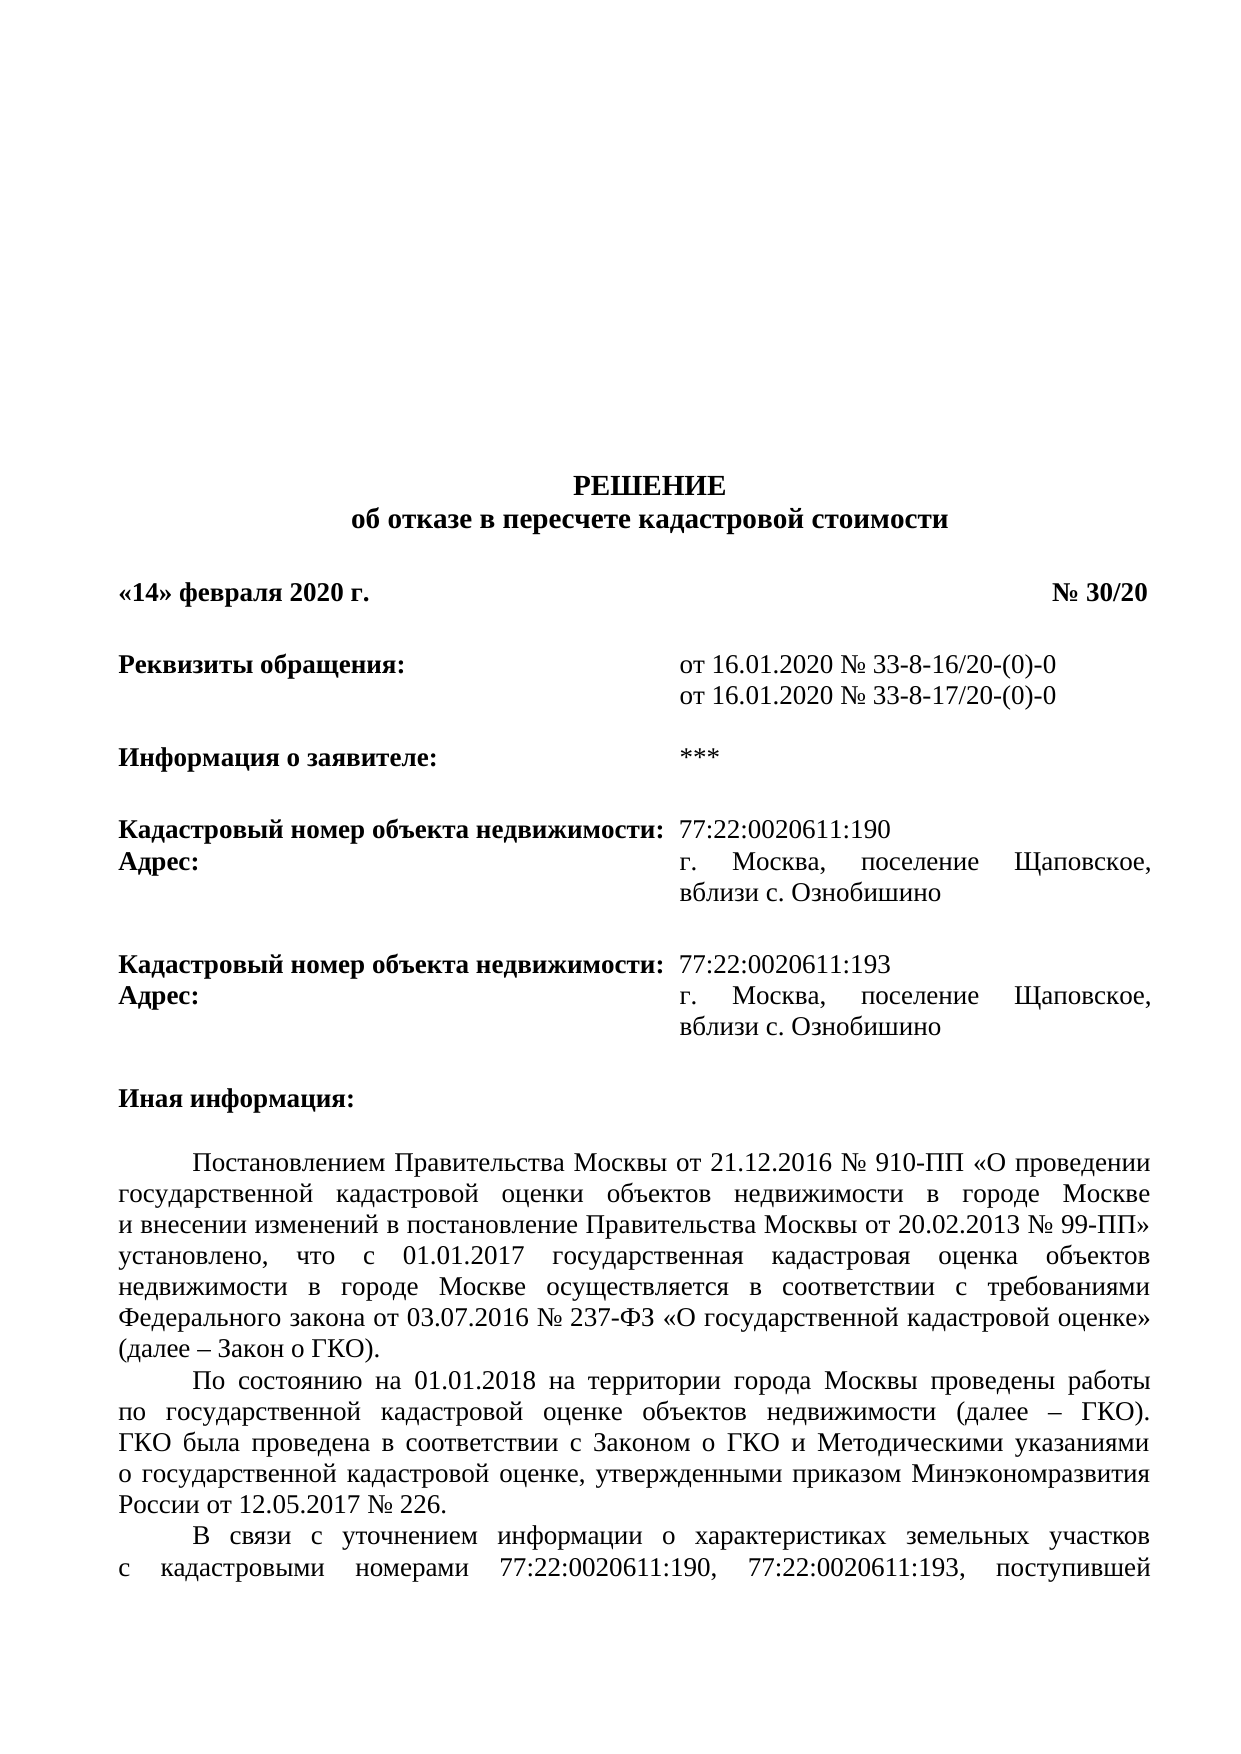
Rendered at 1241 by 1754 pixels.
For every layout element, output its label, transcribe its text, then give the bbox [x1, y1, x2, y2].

text Адрес: г. Москва, поселение Щаповское, вблизи с. Ознобишино [118, 844, 1152, 907]
text «14» февраля 2020 г. № 30/20 [118, 576, 1152, 607]
text об отказе в пересчете кадастровой стоимости [148, 502, 1152, 535]
text По состоянию на 01.01.2018 на территории города Москвы проведены работы по государственной кадастровой оценке объектов недвижимости (далее – ГКО). ГКО была проведена в соответствии с Законом о ГКО и Методическими указаниями о государственной кадастровой оценке, утвержденными приказом Минэкономразвития России от 12.05.2017 № 226. [118, 1364, 1152, 1519]
text Кадастровый номер объекта недвижимости: 77:22:0020611:190 [118, 813, 1152, 844]
text от 16.01.2020 № 33-8-17/20-(0)-0 [679, 679, 1152, 710]
text Реквизиты обращения: от 16.01.2020 № 33-8-16/20-(0)-0 [118, 648, 1152, 679]
text Постановлением Правительства Москвы от 21.12.2016 № 910-ПП «О проведении государственной кадастровой оценки объектов недвижимости в городе Москве и внесении изменений в постановление Правительства Москвы от 20.02.2013 № 99-ПП» установлено, что с 01.01.2017 государственная кадастровая оценка объектов недвижимости в городе Москве осуществляется в соответствии с требованиями Федерального закона от 03.07.2016 № 237-ФЗ «О государственной кадастровой оценке» (далее – Закон о ГКО). [118, 1146, 1152, 1364]
text Иная информация: [118, 1082, 1152, 1113]
text РЕШЕНИЕ [148, 468, 1152, 502]
text Адрес: г. Москва, поселение Щаповское, вблизи с. Ознобишино [118, 979, 1152, 1041]
text Кадастровый номер объекта недвижимости: 77:22:0020611:193 [118, 948, 1152, 979]
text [118, 1519, 1152, 1582]
text Информация о заявителе: *** [118, 741, 1152, 773]
